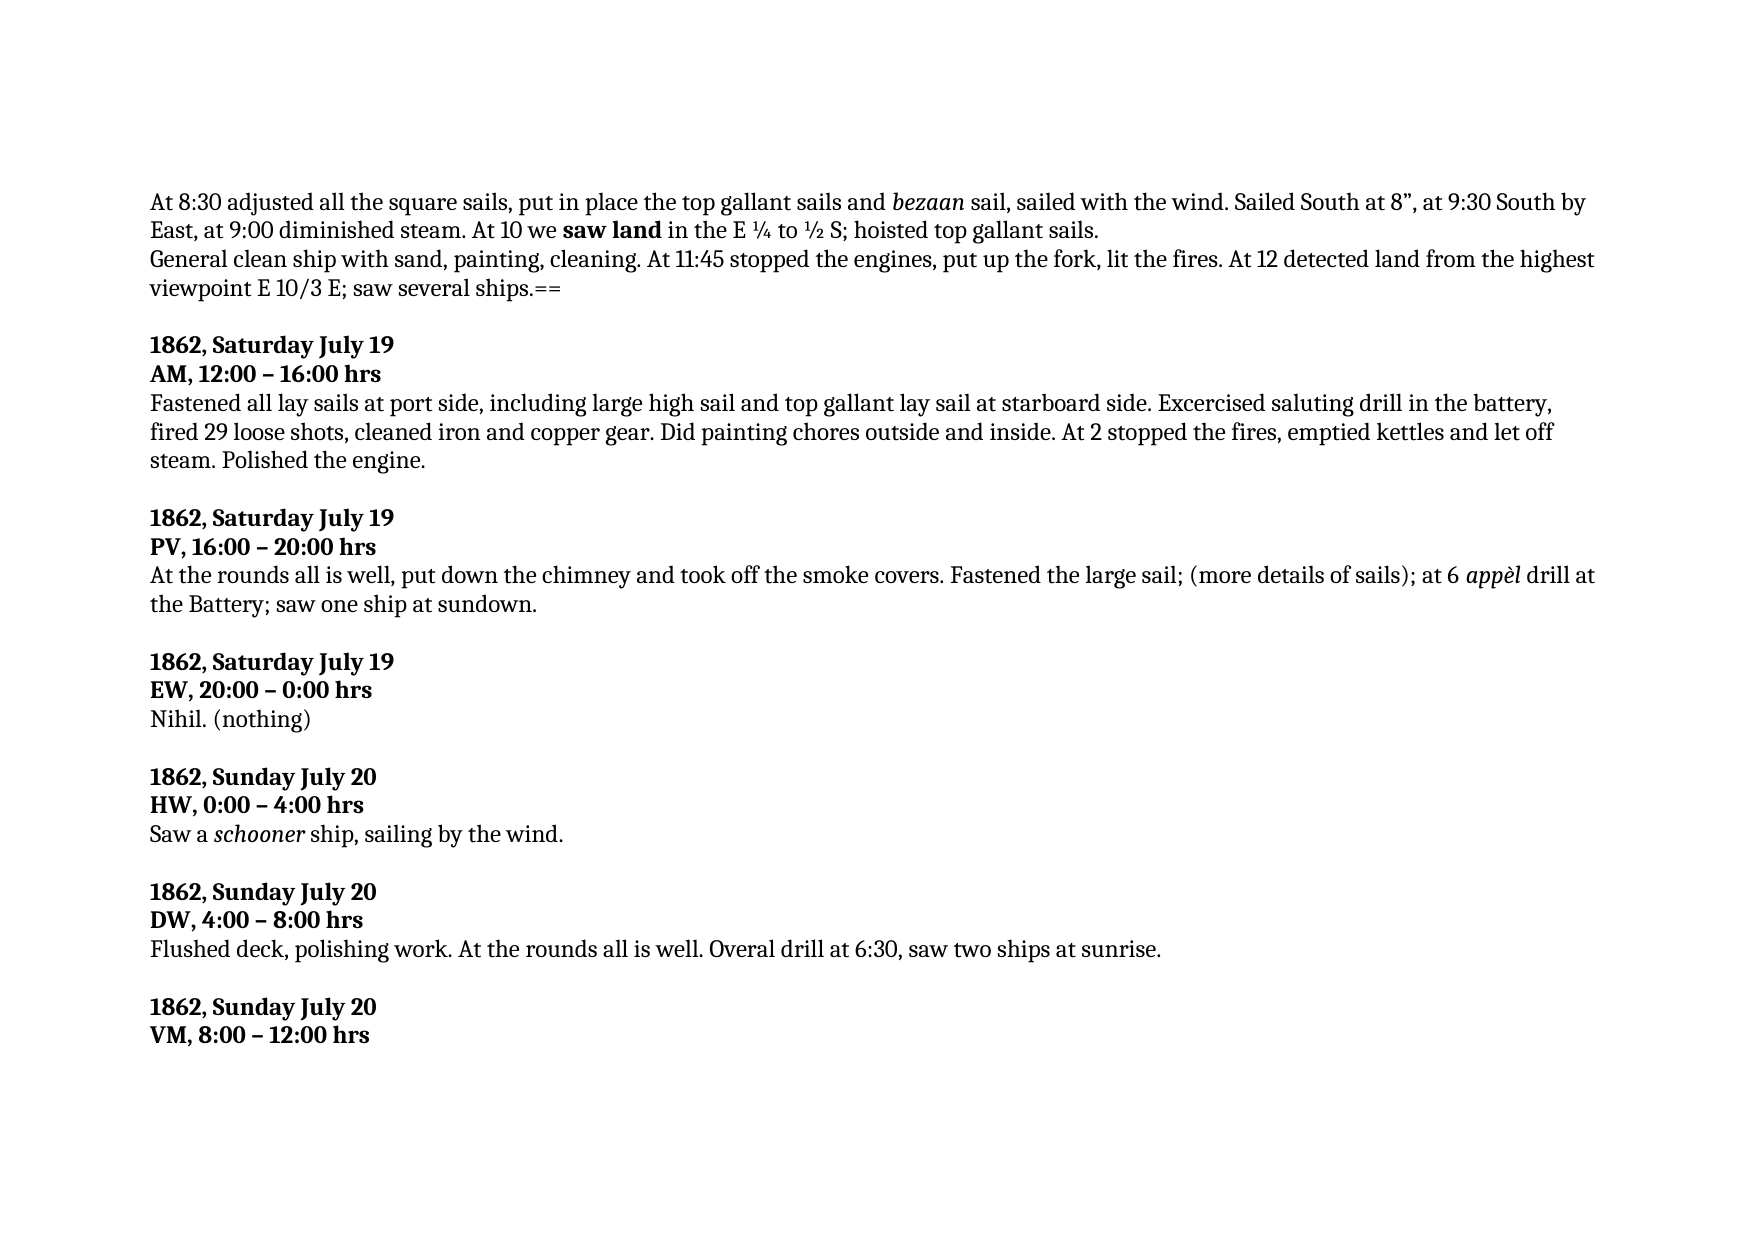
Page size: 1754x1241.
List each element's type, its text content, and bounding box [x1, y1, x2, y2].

text 1862, Sunday July 20 [150, 992, 1604, 1021]
text 1862, Saturday July 19 [150, 331, 1604, 360]
text 1862, Saturday July 19 [150, 504, 1604, 532]
text At the rounds all is well, put down the chimney and took off the smoke covers. Fastened the large sail; (more details of sails); at 6 appèl drill at the Battery; saw one ship at sundown. [150, 561, 1604, 619]
text VM, 8:00 – 12:00 hrs [150, 1021, 1604, 1050]
text At 8:30 adjusted all the square sails, put in place the top gallant sails and bezaan sail, sailed with the wind. Sailed South at 8”, at 9:30 South by East, at 9:00 diminished steam. At 10 we saw land in the E ¼ to ½ S; hoisted top gallant sails. [150, 187, 1604, 245]
text Nihil. (nothing) [150, 705, 1604, 734]
text HW, 0:00 – 4:00 hrs [150, 791, 1604, 820]
text General clean ship with sand, painting, cleaning. At 11:45 stopped the engines, put up the fork, lit the fires. At 12 detected land from the highest viewpoint E 10/3 E; saw several ships.== [150, 245, 1604, 302]
text Flushed deck, polishing work. At the rounds all is well. Overal drill at 6:30, saw two ships at sunrise. [150, 935, 1604, 964]
text 1862, Sunday July 20 [150, 877, 1604, 906]
text 1862, Sunday July 20 [150, 762, 1604, 791]
text AM, 12:00 – 16:00 hrs [150, 360, 1604, 389]
text EW, 20:00 – 0:00 hrs [150, 676, 1604, 705]
text Saw a schooner ship, sailing by the wind. [150, 820, 1604, 849]
text 1862, Saturday July 19 [150, 647, 1604, 676]
text PV, 16:00 – 20:00 hrs [150, 532, 1604, 561]
text DW, 4:00 – 8:00 hrs [150, 906, 1604, 935]
text Fastened all lay sails at port side, including large high sail and top gallant lay sail at starboard side. Excercised saluting drill in the battery, fired 29 loose shots, cleaned iron and copper gear. Did painting chores outside and inside. At 2 stopped the fires, emptied kettles and let off steam. Polished the engine. [150, 389, 1604, 475]
